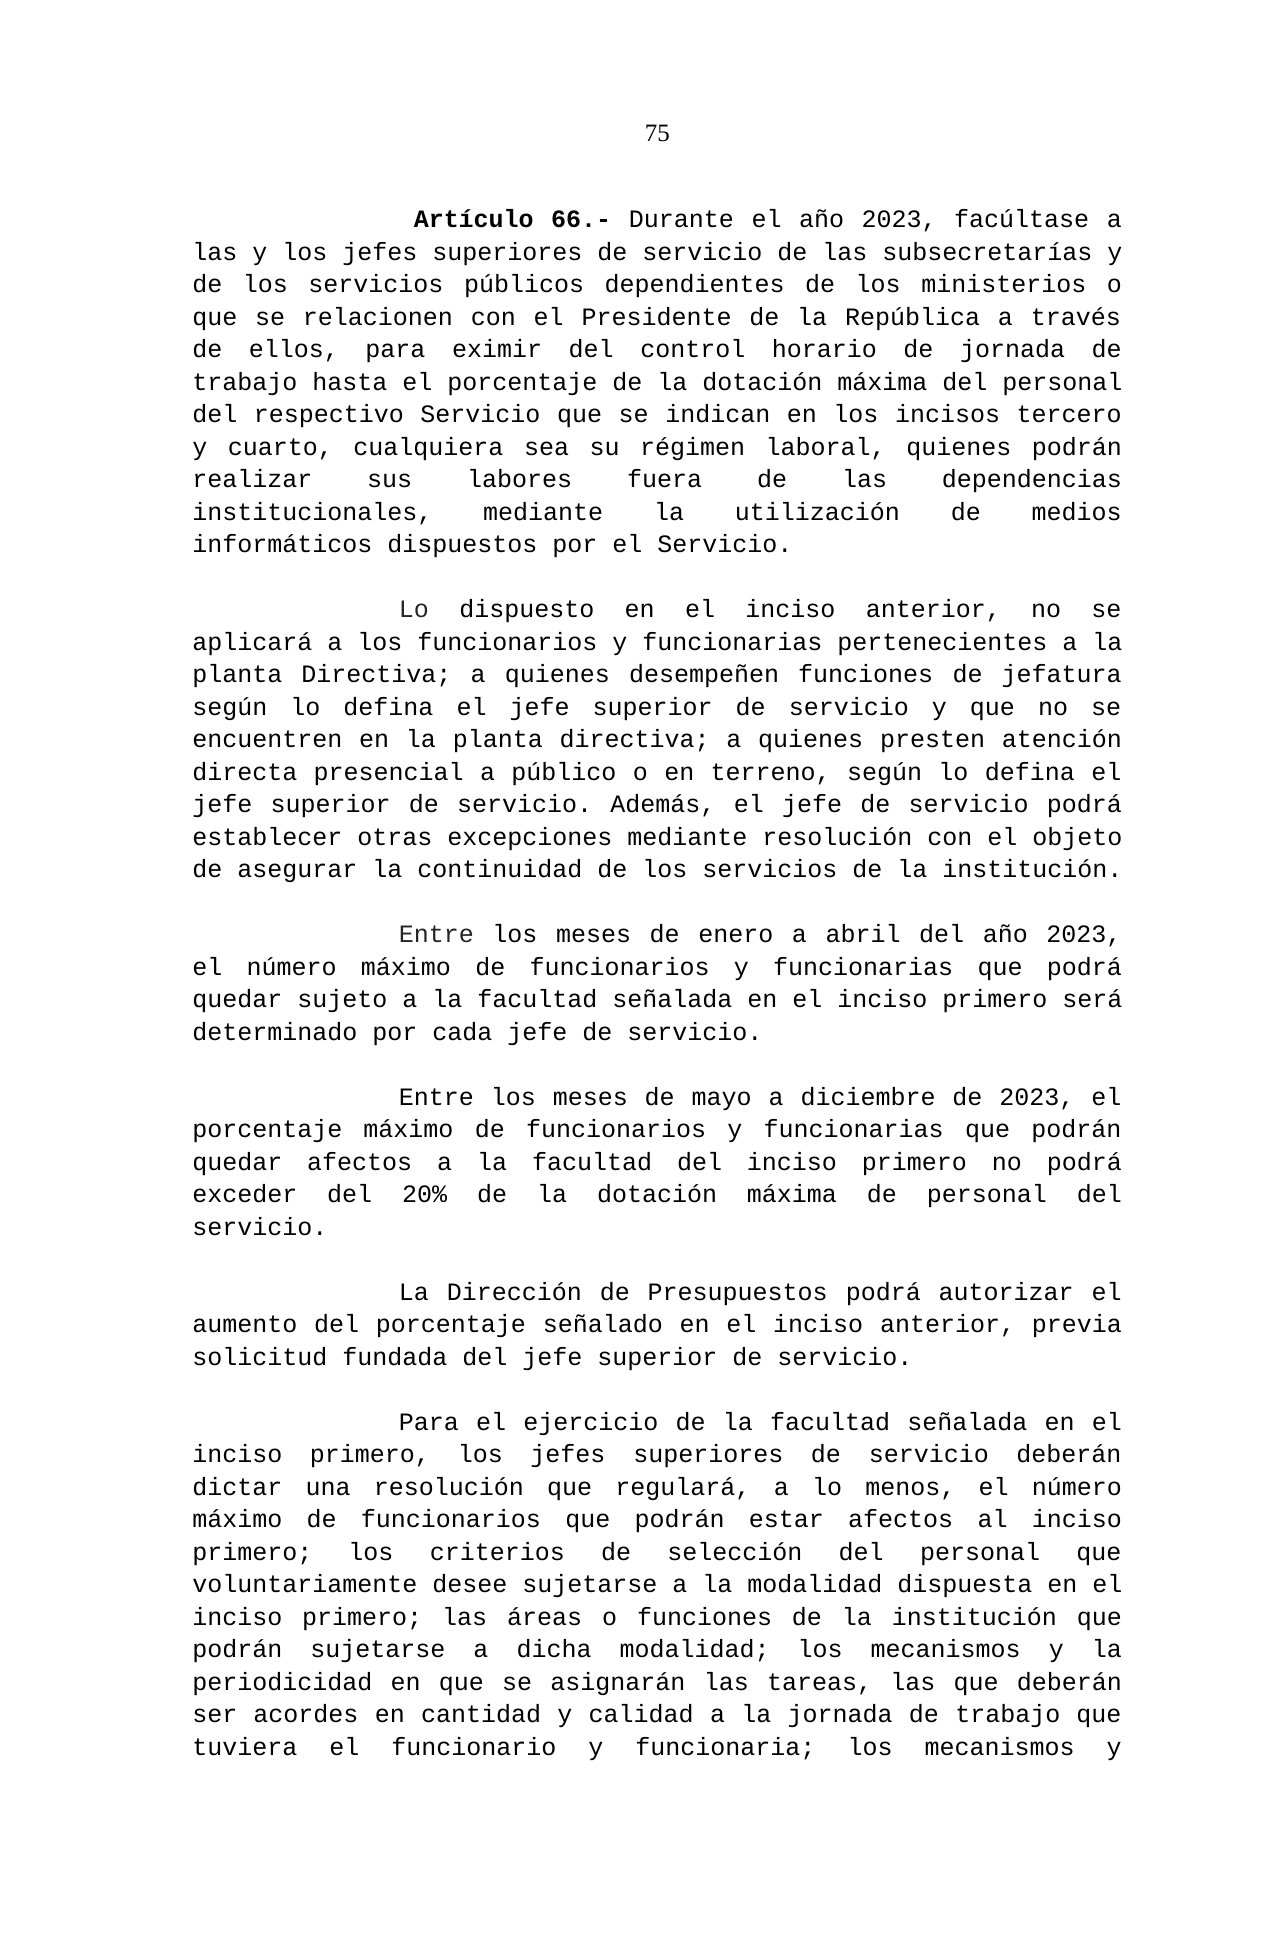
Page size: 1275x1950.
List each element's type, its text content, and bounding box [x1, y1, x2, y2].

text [192, 1409, 1122, 1763]
text Entre los meses de enero a abril del año 2023, el número máximo de funcionarios y funcionarias que podrá quedar sujeto a la facultad señalada en el inciso primero será determinado por cada jefe de servicio. [192, 922, 1122, 1048]
text Lo dispuesto en el inciso anterior, no se aplicará a los funcionarios y funcionarias pertenecientes a la planta Directiva; a quienes desempeñen funciones de jefatura según lo defina el jefe superior de servicio y que no se encuentren en la planta directiva; a quienes presten atención directa presencial a público o en terreno, según lo defina el jefe superior de servicio. Además, el jefe de servicio podrá establecer otras excepciones mediante resolución con el objeto de asegurar la continuidad de los servicios de la institución. [192, 597, 1122, 885]
text Artículo 66.- Durante el año 2023, facúltase a las y los jefes superiores de servicio de las subsecretarías y de los servicios públicos dependientes de los ministerios o que se relacionen con el Presidente de la República a través de ellos, para eximir del control horario de jornada de trabajo hasta el porcentaje de la dotación máxima del personal del respectivo Servicio que se indican en los incisos tercero y cuarto, cualquiera sea su régimen laboral, quienes podrán realizar sus labores fuera de las dependencias institucionales, mediante la utilización de medios informáticos dispuestos por el Servicio. [192, 207, 1122, 560]
text Entre los meses de mayo a diciembre de 2023, el porcentaje máximo de funcionarios y funcionarias que podrán quedar afectos a la facultad del inciso primero no podrá exceder del 20% de la dotación máxima de personal del servicio. [192, 1084, 1122, 1243]
text La Dirección de Presupuestos podrá autorizar el aumento del porcentaje señalado en el inciso anterior, previa solicitud fundada del jefe superior de servicio. [192, 1279, 1122, 1373]
